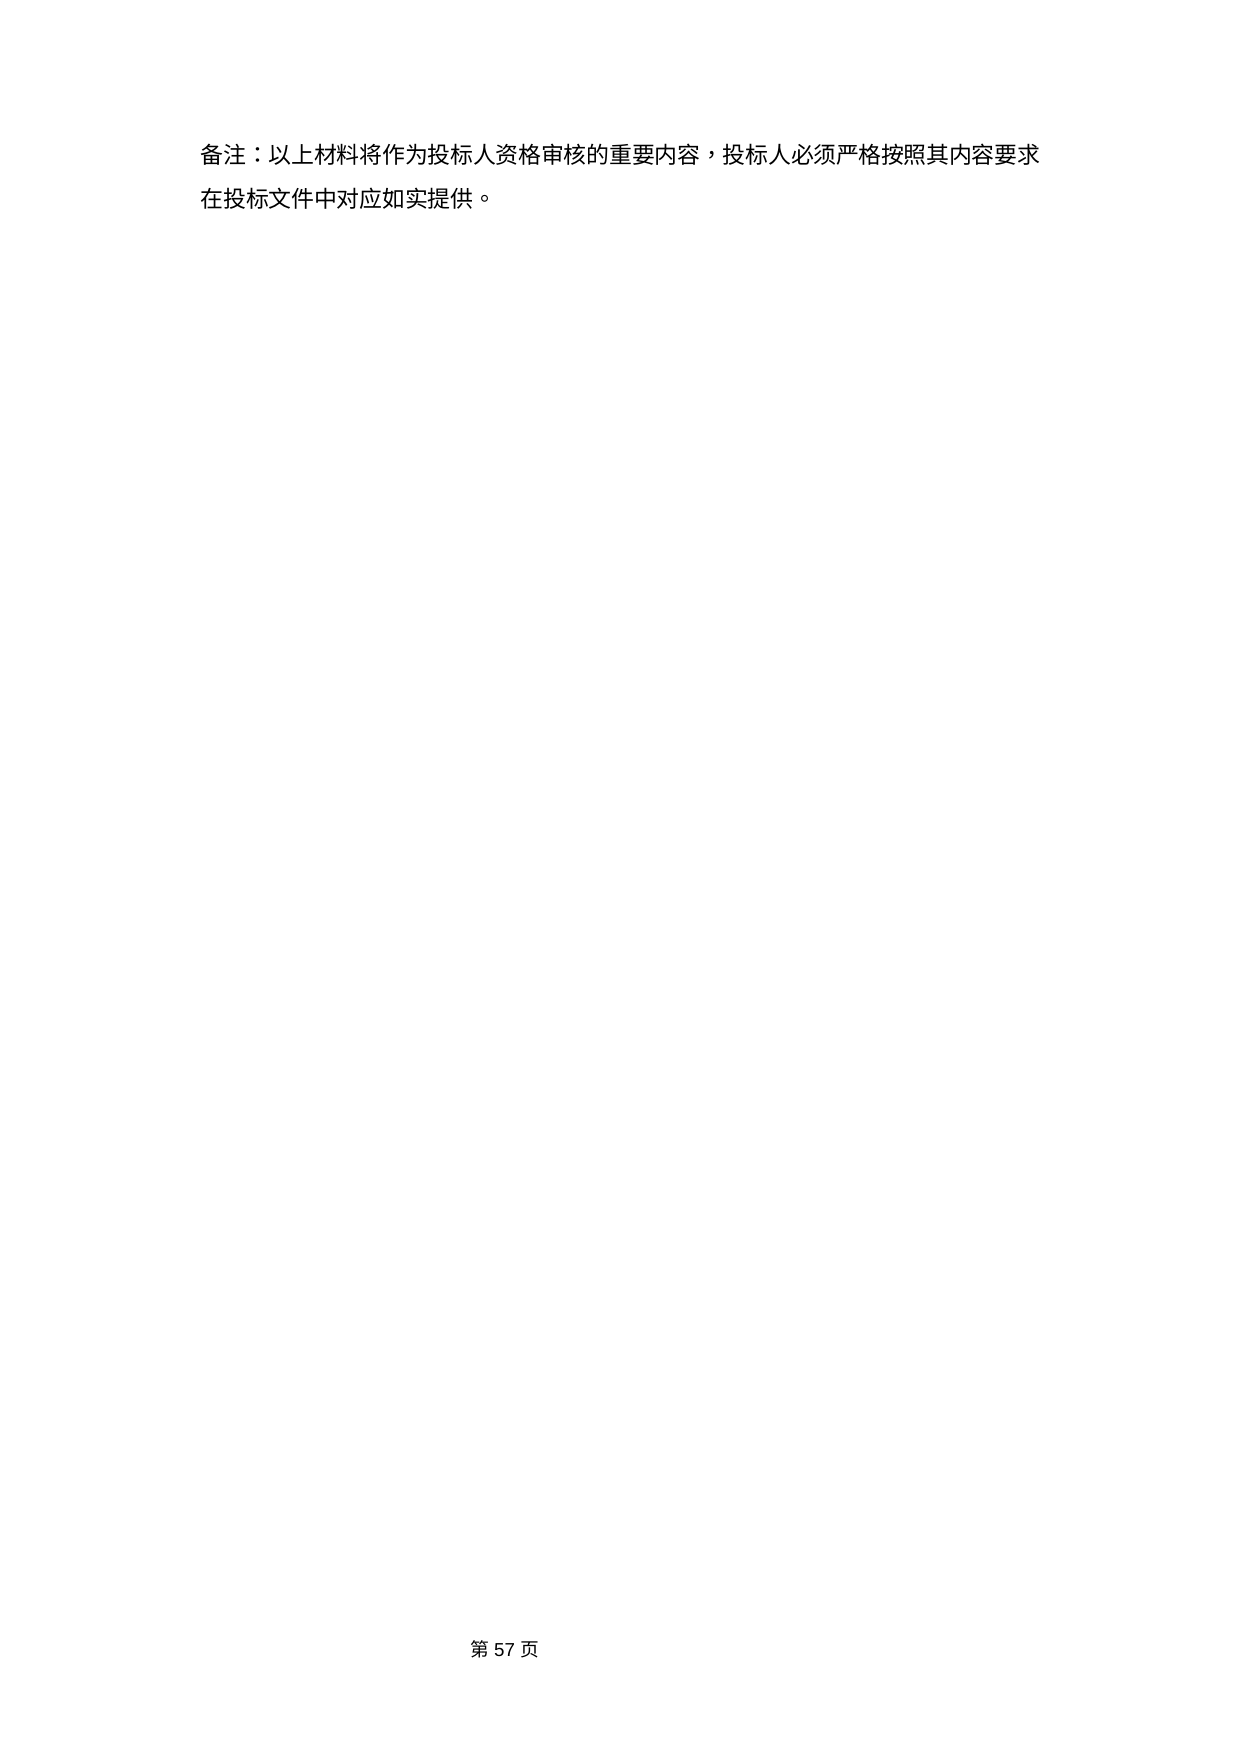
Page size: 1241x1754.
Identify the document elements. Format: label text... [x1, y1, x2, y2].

text 备注：以上材料将作为投标人资格审核的重要内容，投标人必须严格按照其内容要求在投标文件中对应如实提供。 [200, 150, 1053, 237]
